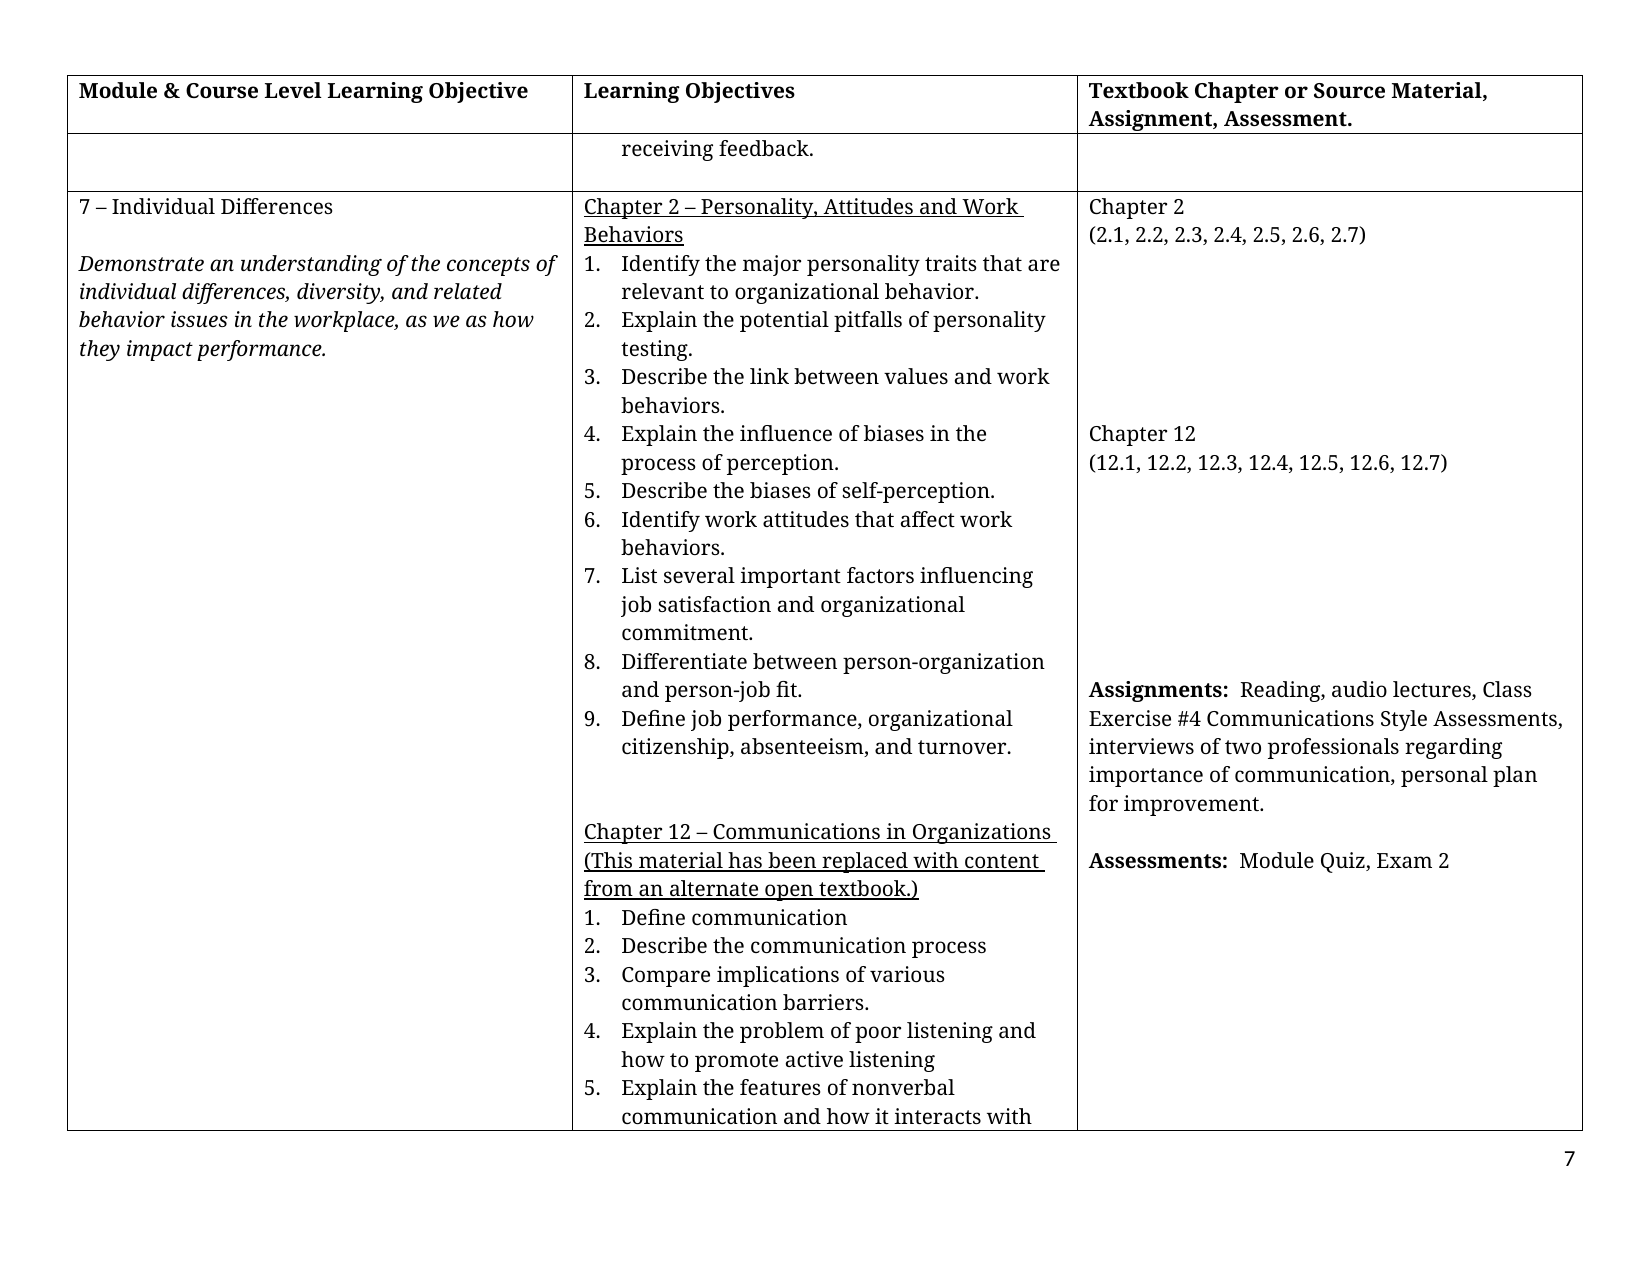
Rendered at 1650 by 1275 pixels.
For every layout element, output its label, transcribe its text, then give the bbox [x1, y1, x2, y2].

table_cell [68, 192, 572, 1130]
table_header Textbook Chapter or Source Material, Assignment, Assessment. [1078, 76, 1582, 133]
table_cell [573, 192, 1077, 1130]
table_header Module & Course Level Learning Objective [68, 76, 572, 133]
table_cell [1078, 134, 1582, 191]
table_header Learning Objectives [573, 76, 1077, 133]
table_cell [573, 134, 1077, 191]
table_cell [68, 134, 572, 191]
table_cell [1078, 192, 1582, 1130]
